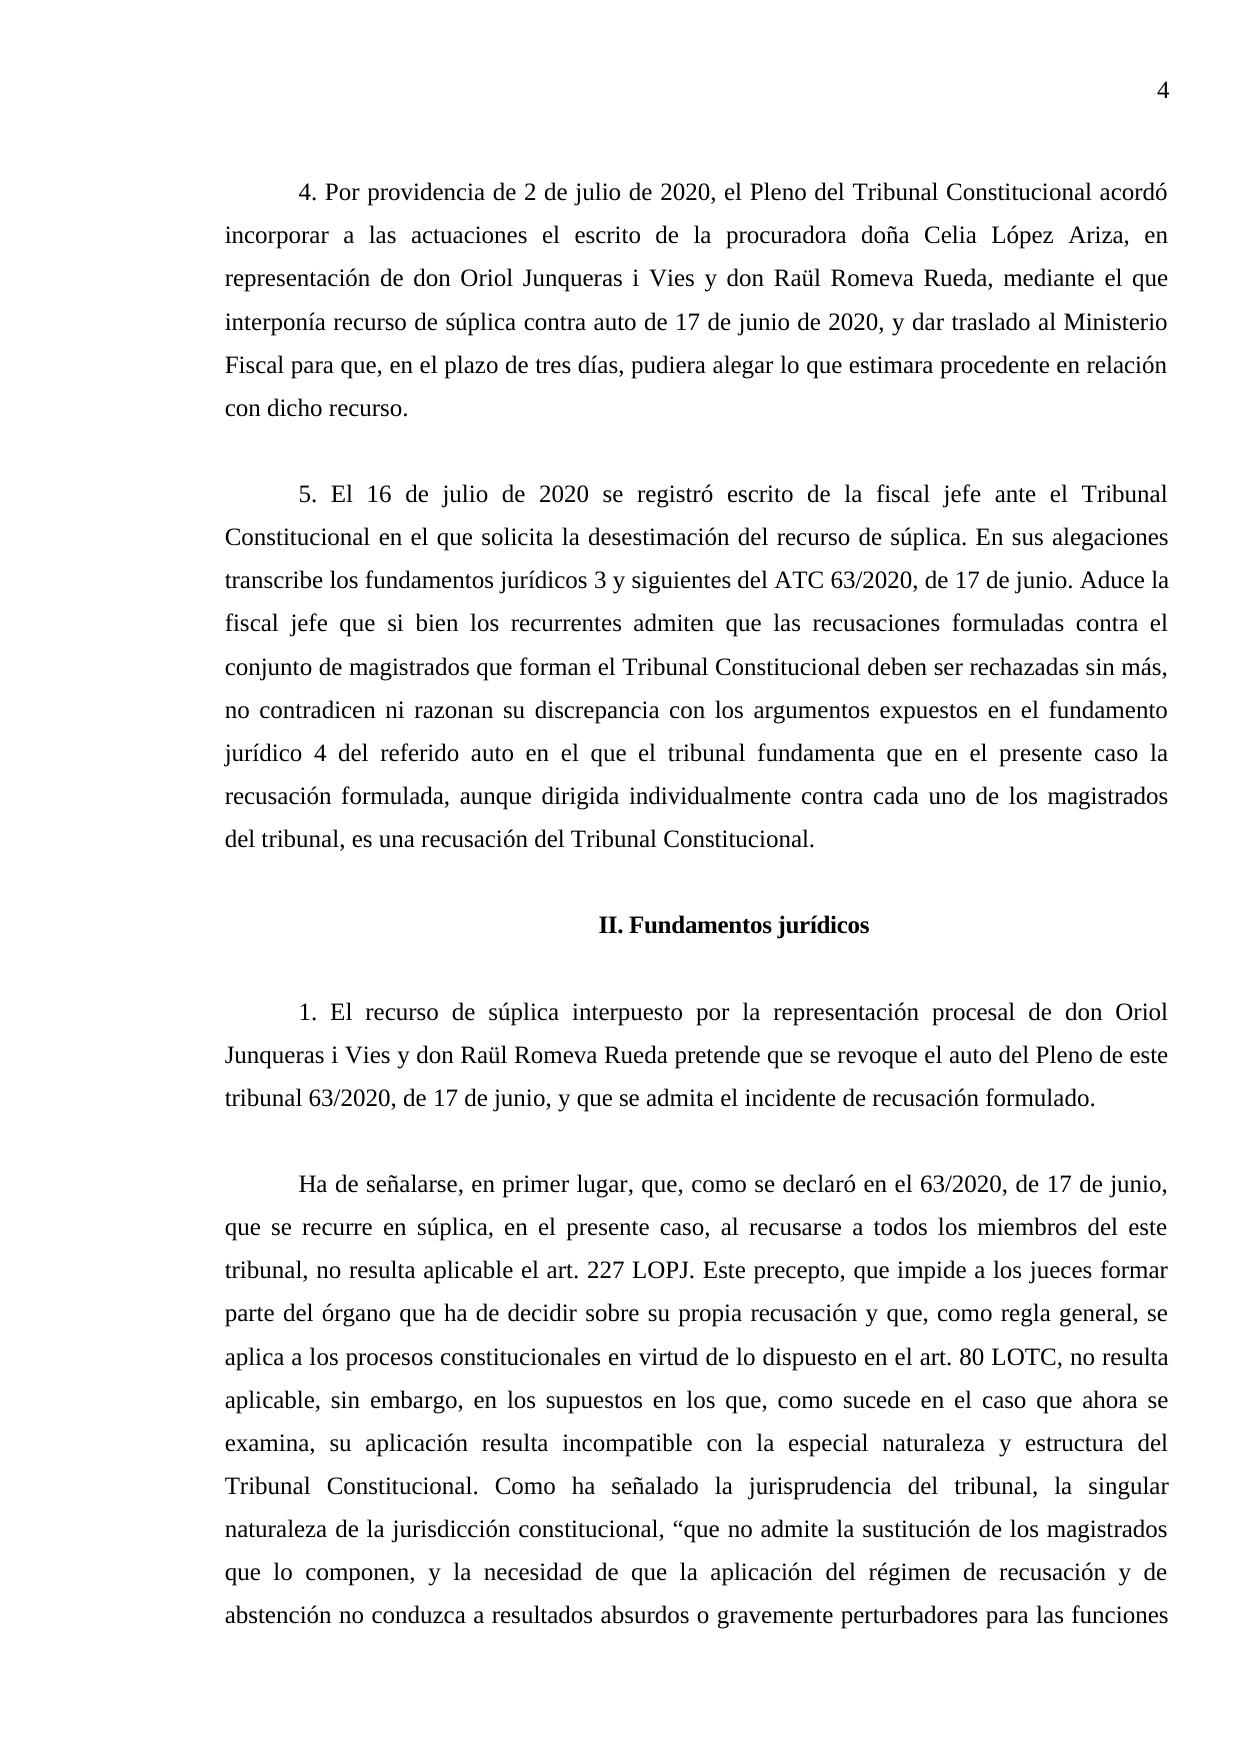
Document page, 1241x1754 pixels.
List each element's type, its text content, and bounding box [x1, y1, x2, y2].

subtitle II. Fundamentos jurídicos [224, 910, 1169, 939]
text 1. El recurso de súplica interpuesto por la representación procesal de don Oriol Junqueras i Vies y don Raül Romeva Rueda pretende que se revoque el auto del Pleno de este tribunal 63/2020, de 17 de junio, y que se admita el incidente de recusación formulado. [224, 997, 1169, 1112]
text 4. Por providencia de 2 de julio de 2020, el Pleno del Tribunal Constitucional acordó incorporar a las actuaciones el escrito de la procuradora doña Celia López Ariza, en representación de don Oriol Junqueras i Vies y don Raül Romeva Rueda, mediante el que interponía recurso de súplica contra auto de 17 de junio de 2020, y dar traslado al Ministerio Fiscal para que, en el plazo de tres días, pudiera alegar lo que estimara procedente en relación con dicho recurso. [224, 177, 1169, 422]
text 5. El 16 de julio de 2020 se registró escrito de la fiscal jefe ante el Tribunal Constitucional en el que solicita la desestimación del recurso de súplica. En sus alegaciones transcribe los fundamentos jurídicos 3 y siguientes del ATC 63/2020, de 17 de junio. Aduce la fiscal jefe que si bien los recurrentes admiten que las recusaciones formuladas contra el conjunto de magistrados que forman el Tribunal Constitucional deben ser rechazadas sin más, no contradicen ni razonan su discrepancia con los argumentos expuestos en el fundamento jurídico 4 del referido auto en el que el tribunal fundamenta que en el presente caso la recusación formulada, aunque dirigida individualmente contra cada uno de los magistrados del tribunal, es una recusación del Tribunal Constitucional. [224, 479, 1169, 853]
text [224, 1169, 1169, 1629]
